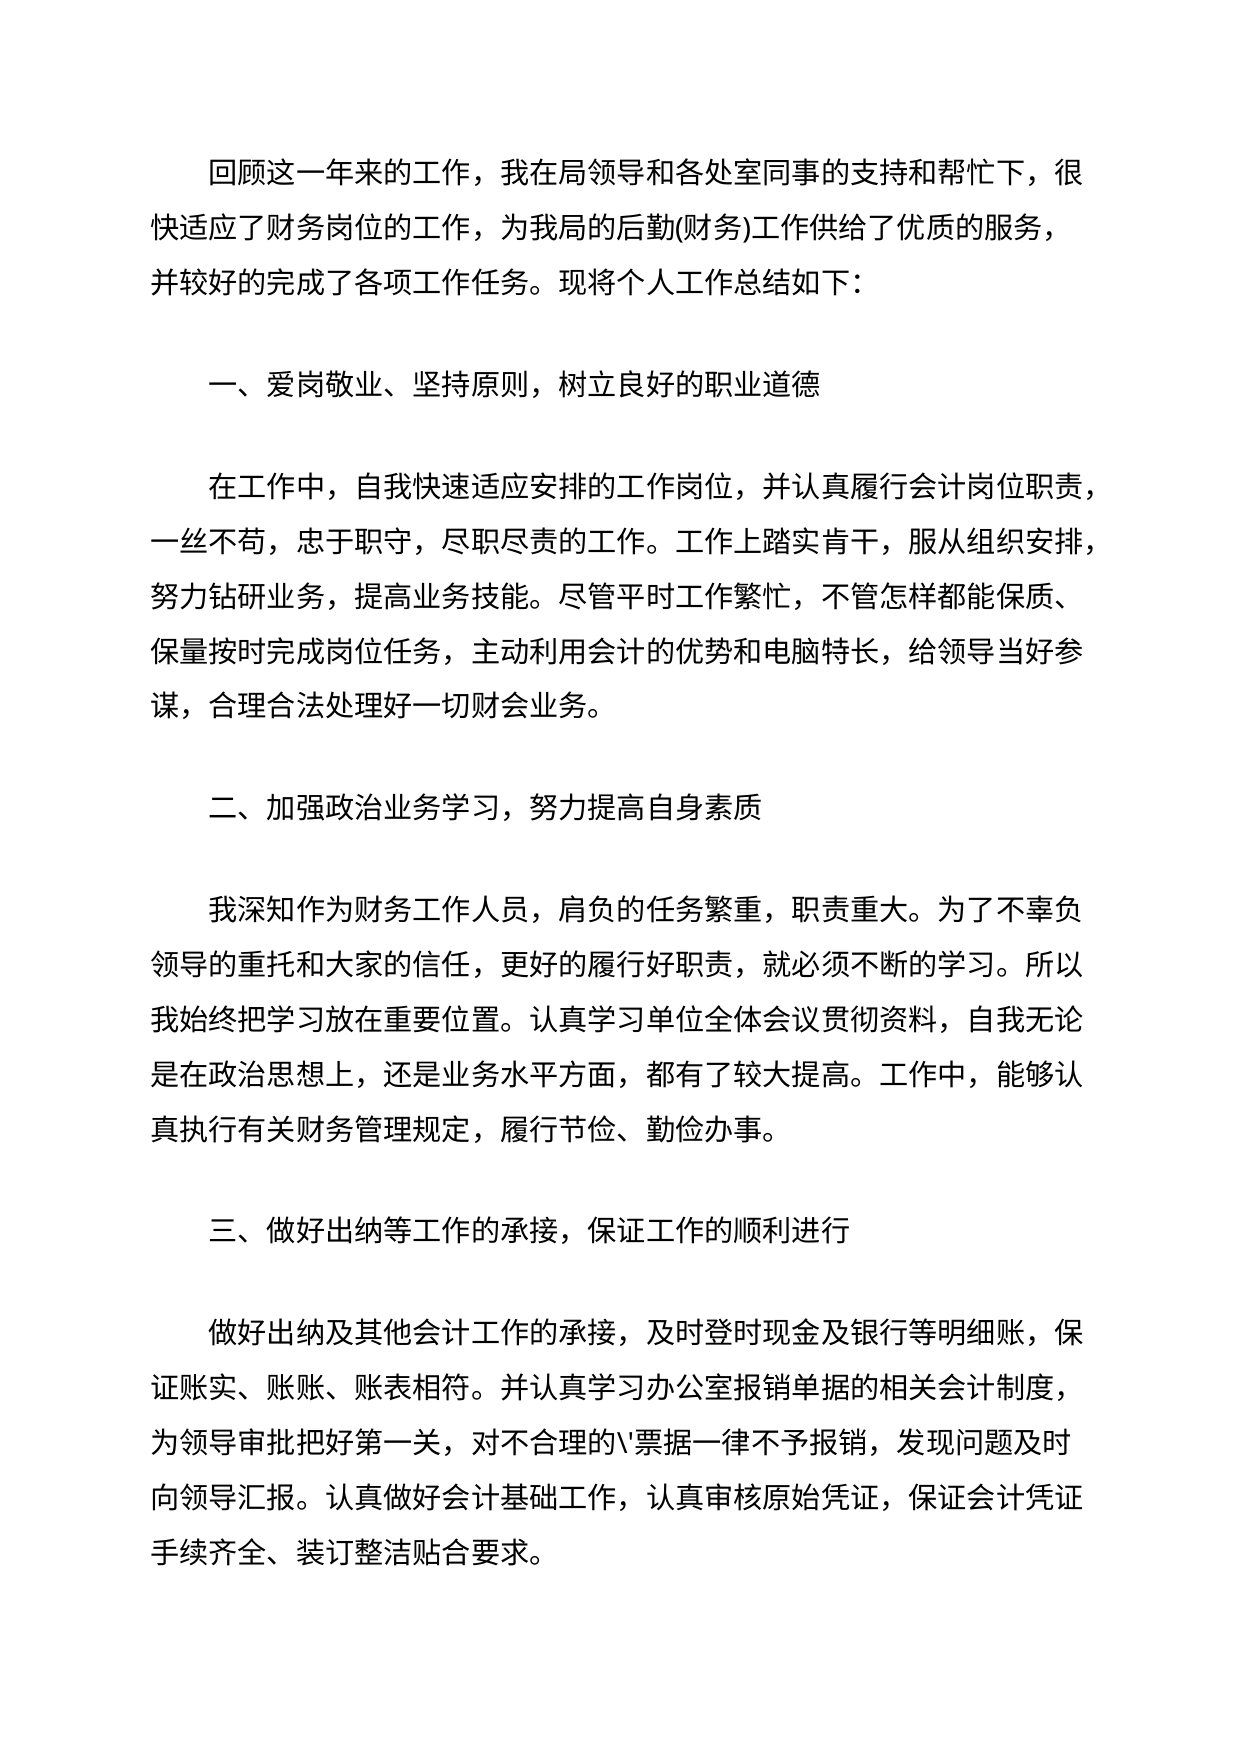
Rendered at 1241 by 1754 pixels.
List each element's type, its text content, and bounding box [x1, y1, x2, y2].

text 一、爱岗敬业、坚持原则，树立良好的职业道德 [150, 362, 1090, 404]
text 回顾这一年来的工作，我在局领导和各处室同事的支持和帮忙下，很快适应了财务岗位的工作，为我局的后勤(财务)工作供给了优质的服务，并较好的完成了各项工作任务。现将个人工作总结如下： [150, 150, 1090, 302]
text 我深知作为财务工作人员，肩负的任务繁重，职责重大。为了不辜负领导的重托和大家的信任，更好的履行好职责，就必须不断的学习。所以我始终把学习放在重要位置。认真学习单位全体会议贯彻资料，自我无论是在政治思想上，还是业务水平方面，都有了较大提高。工作中，能够认真执行有关财务管理规定，履行节俭、勤俭办事。 [150, 887, 1090, 1148]
text 在工作中，自我快速适应安排的工作岗位，并认真履行会计岗位职责，一丝不苟，忠于职守，尽职尽责的工作。工作上踏实肯干，服从组织安排，努力钻研业务，提高业务技能。尽管平时工作繁忙，不管怎样都能保质、保量按时完成岗位任务，主动利用会计的优势和电脑特长，给领导当好参谋，合理合法处理好一切财会业务。 [150, 463, 1090, 725]
text 做好出纳及其他会计工作的承接，及时登时现金及银行等明细账，保证账实、账账、账表相符。并认真学习办公室报销单据的相关会计制度，为领导审批把好第一关，对不合理的\'票据一律不予报销，发现问题及时向领导汇报。认真做好会计基础工作，认真审核原始凭证，保证会计凭证手续齐全、装订整洁贴合要求。 [150, 1310, 1090, 1572]
text 二、加强政治业务学习，努力提高自身素质 [150, 785, 1090, 827]
text 三、做好出纳等工作的承接，保证工作的顺利进行 [150, 1208, 1090, 1250]
